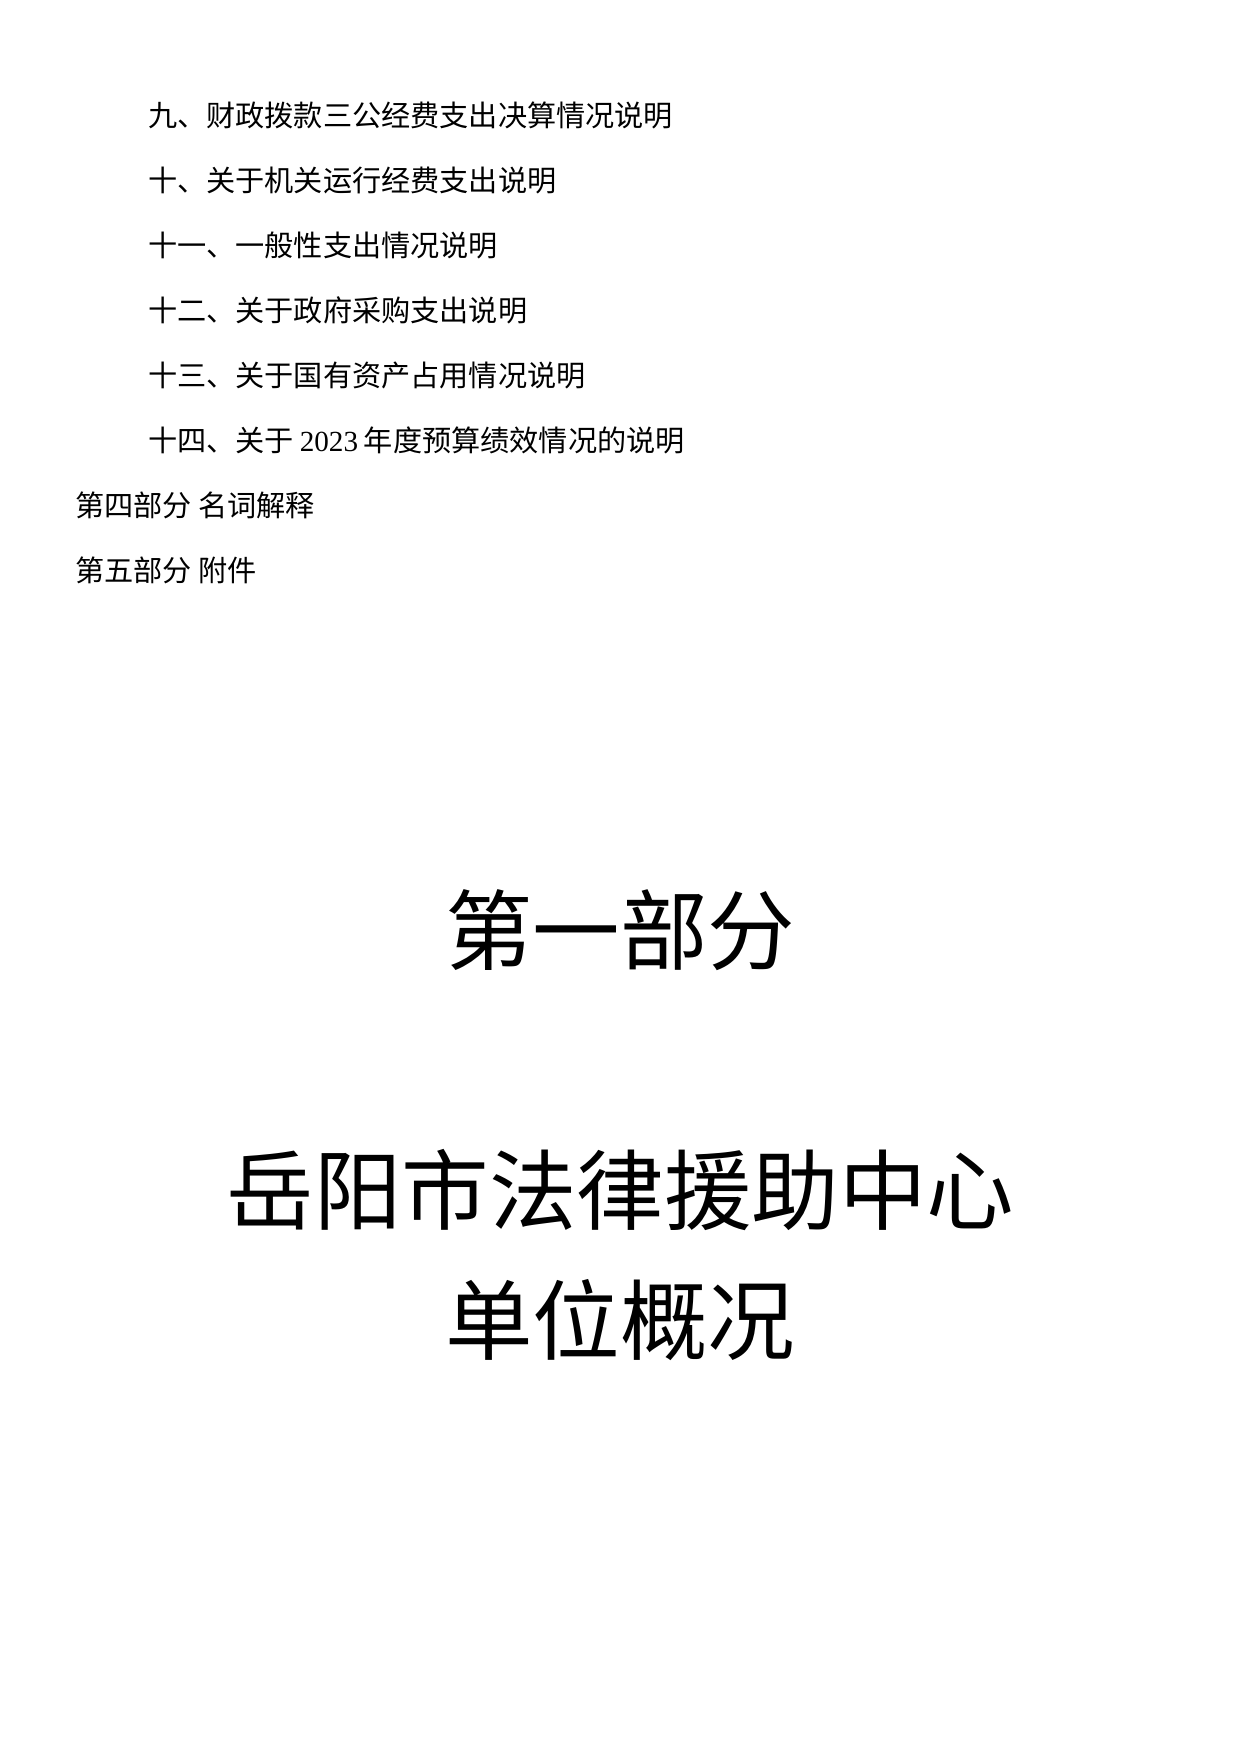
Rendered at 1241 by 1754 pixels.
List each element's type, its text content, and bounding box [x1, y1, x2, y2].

text 十、关于机关运行经费支出说明 [75, 146, 1165, 211]
text 十二、关于政府采购支出说明 [75, 276, 1165, 341]
text 岳阳市法律援助中心 [75, 1121, 1165, 1251]
text 十四、关于2023年度预算绩效情况的说明 [75, 406, 1165, 471]
text 第五部分 附件 [75, 536, 1165, 601]
text 十一、一般性支出情况说明 [75, 211, 1165, 276]
text 九、财政拨款三公经费支出决算情况说明 [75, 81, 1165, 146]
text 第一部分 [75, 861, 1165, 991]
text 第四部分 名词解释 [75, 471, 1165, 536]
text 十三、关于国有资产占用情况说明 [75, 341, 1165, 406]
text 单位概况 [75, 1251, 1165, 1381]
